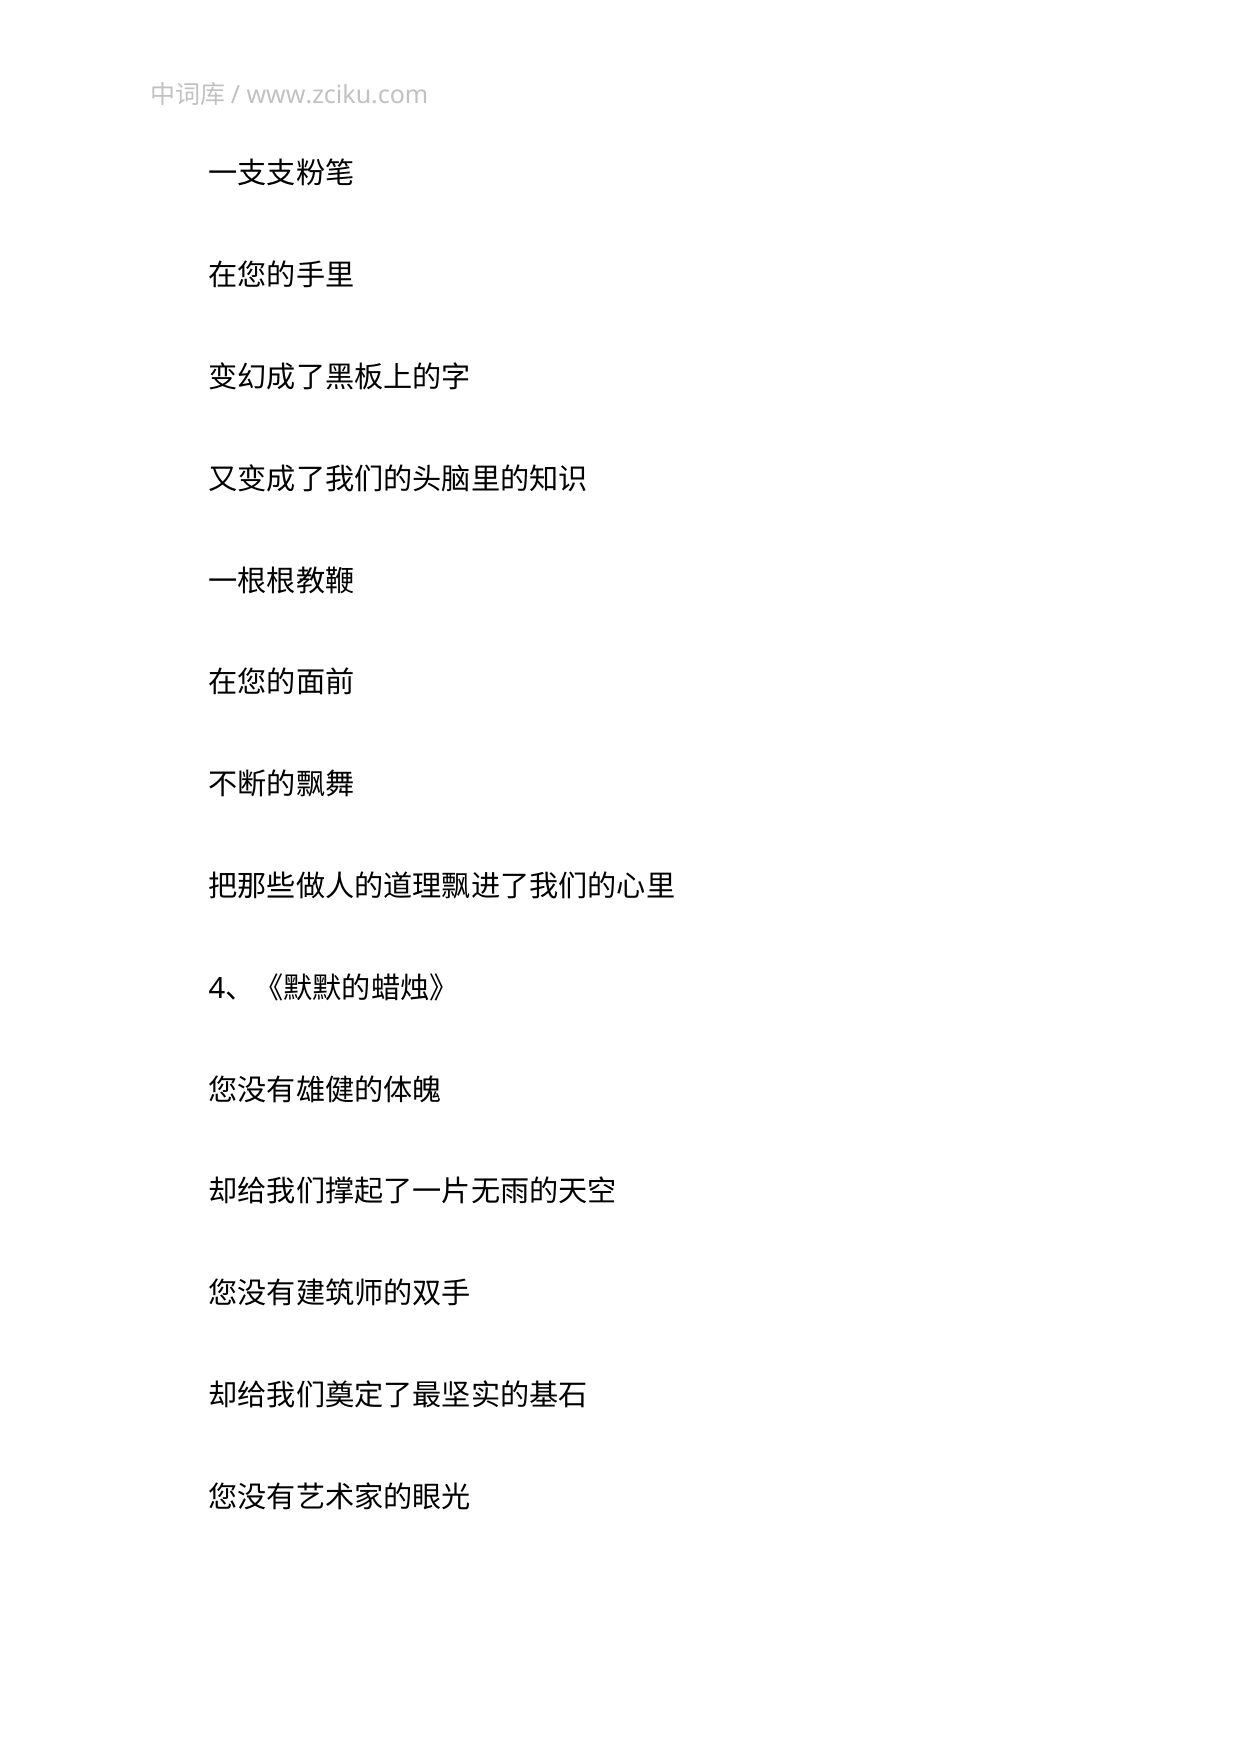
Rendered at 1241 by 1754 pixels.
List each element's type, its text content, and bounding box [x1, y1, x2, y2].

text 却给我们奠定了最坚实的基石 [150, 1371, 1090, 1414]
text 又变成了我们的头脑里的知识 [150, 455, 1090, 498]
text 您没有雄健的体魄 [150, 1066, 1090, 1108]
text 在您的面前 [150, 659, 1090, 701]
text 一根根教鞭 [150, 557, 1090, 599]
text 变幻成了黑板上的字 [150, 353, 1090, 396]
text 一支支粉笔 [150, 150, 1090, 192]
text 在您的手里 [150, 252, 1090, 294]
text 您没有艺术家的眼光 [150, 1473, 1090, 1516]
text 不断的飘舞 [150, 761, 1090, 803]
text 把那些做人的道理飘进了我们的心里 [150, 862, 1090, 905]
text 您没有建筑师的双手 [150, 1270, 1090, 1312]
text 却给我们撑起了一片无雨的天空 [150, 1168, 1090, 1210]
text 4、《默默的蜡烛》 [150, 964, 1090, 1007]
